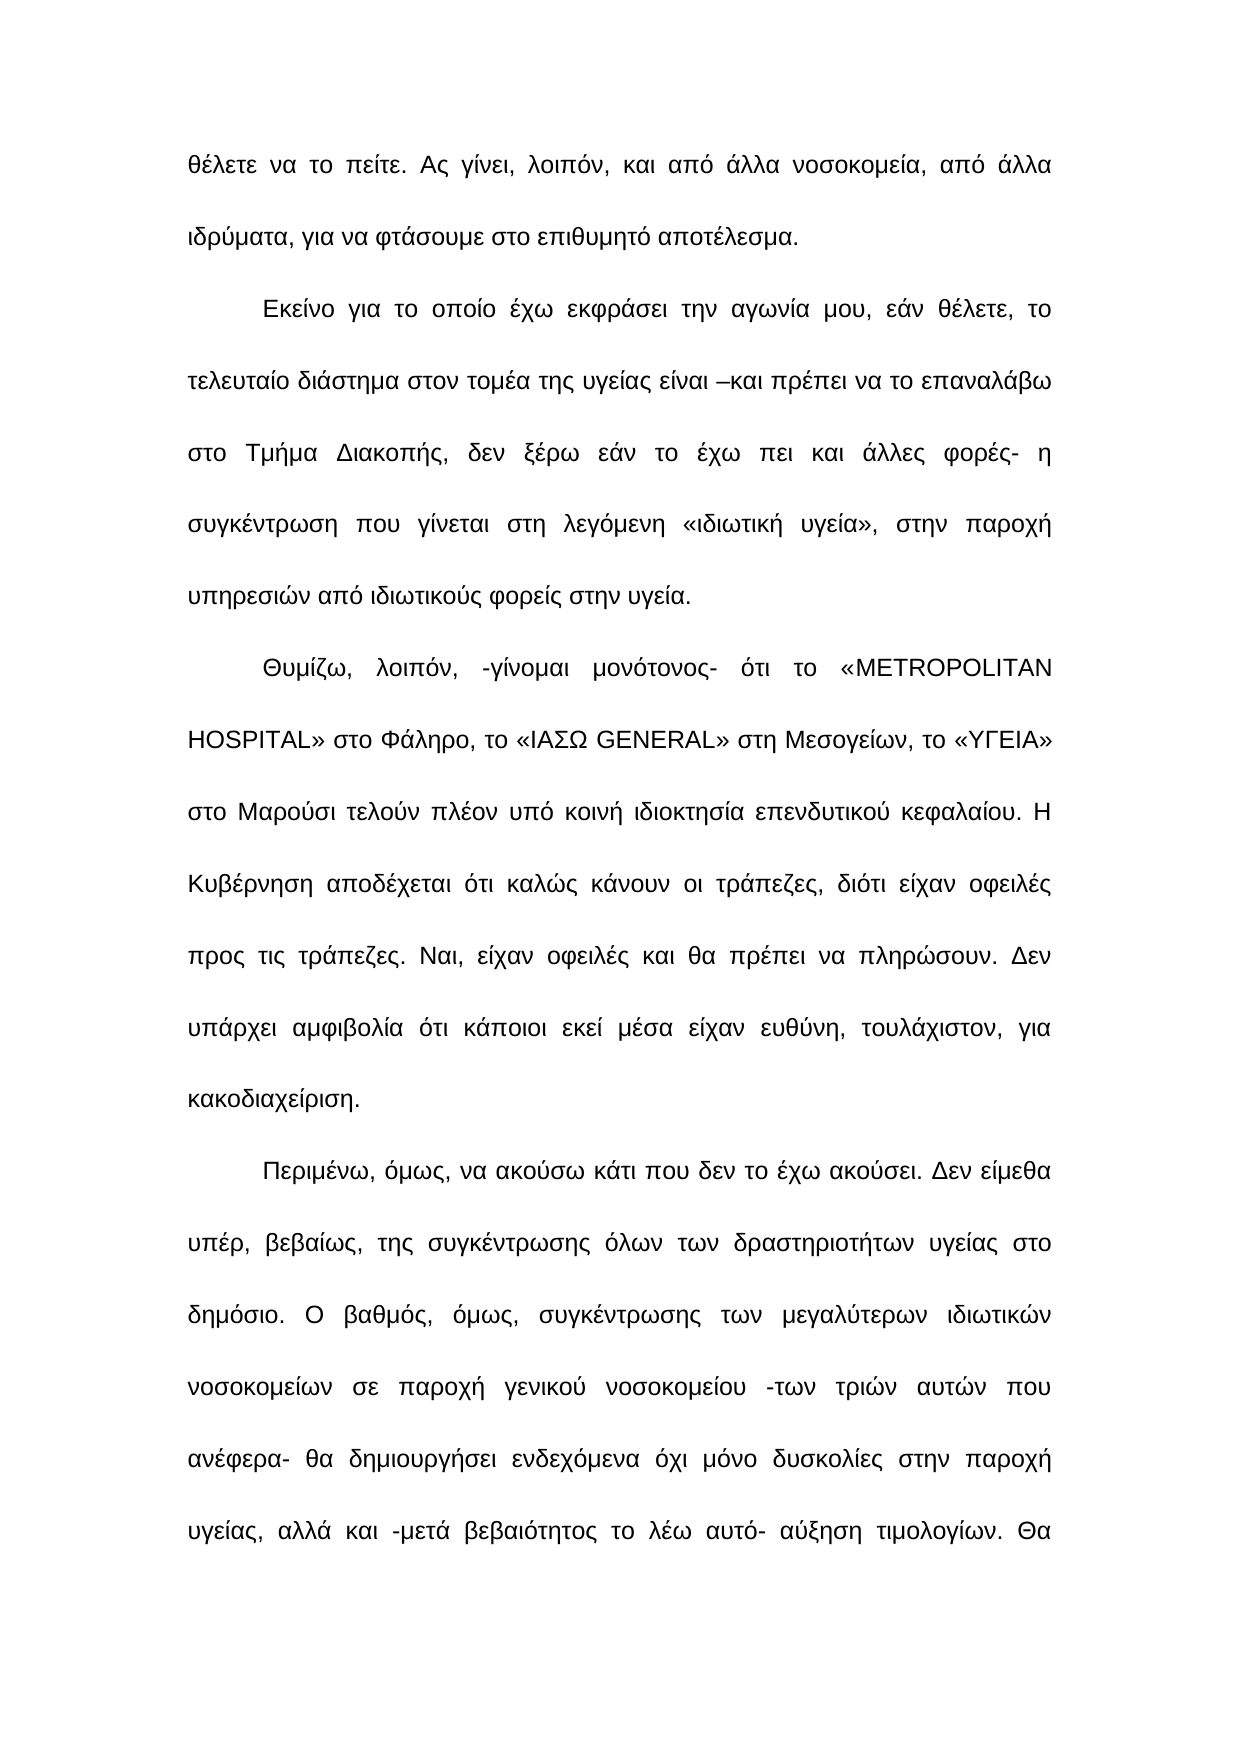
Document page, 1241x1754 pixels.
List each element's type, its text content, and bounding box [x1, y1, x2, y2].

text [187, 1156, 1053, 1544]
text Εκείνο για το οποίο έχω εκφράσει την αγωνία μου, εάν θέλετε, το τελευταίο διάστημα στον τομέα της υγείας είναι –και πρέπει να το επαναλάβω στο Τμήμα Διακοπής, δεν ξέρω εάν το έχω πει και άλλες φορές- η συγκέντρωση που γίνεται στη λεγόμενη «ιδιωτική υγεία», στην παροχή υπηρεσιών από ιδιωτικούς φορείς στην υγεία. [187, 294, 1053, 610]
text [187, 150, 1053, 251]
text Θυμίζω, λοιπόν, -γίνομαι μονότονος- ότι το «METROPOLITAN HOSPITAL» στο Φάληρο, το «ΙΑΣΩ GENERAL» στη Μεσογείων, το «ΥΓΕΙΑ» στο Μαρούσι τελούν πλέον υπό κοινή ιδιοκτησία επενδυτικού κεφαλαίου. Η Κυβέρνηση αποδέχεται ότι καλώς κάνουν οι τράπεζες, διότι είχαν οφειλές προς τις τράπεζες. Ναι, είχαν οφειλές και θα πρέπει να πληρώσουν. Δεν υπάρχει αμφιβολία ότι κάποιοι εκεί μέσα είχαν ευθύνη, τουλάχιστον, για κακοδιαχείριση. [187, 653, 1053, 1113]
